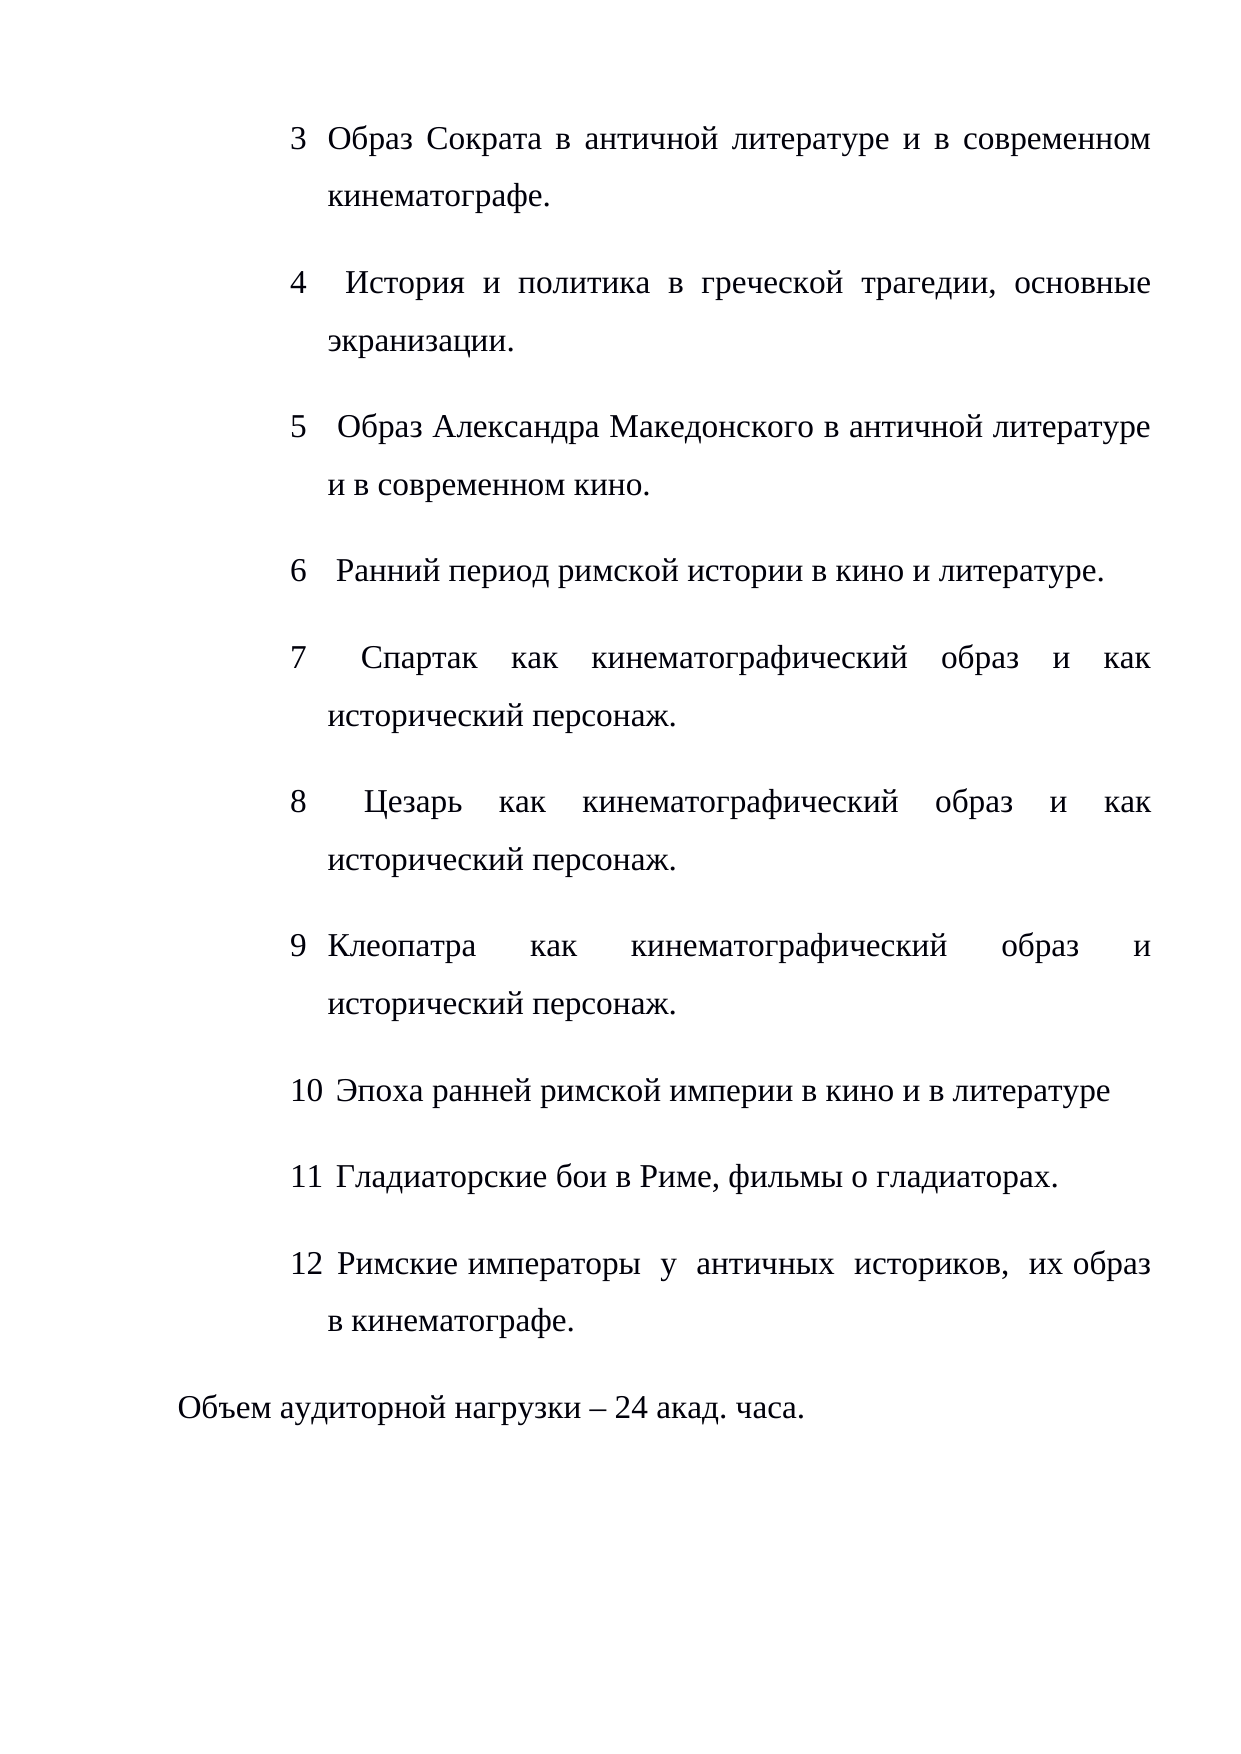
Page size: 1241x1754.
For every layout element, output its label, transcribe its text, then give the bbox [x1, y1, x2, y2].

list Эпоха ранней римской империи в кино и в литературе [290, 1070, 1152, 1108]
list Клеопатра как кинематографический образ и исторический персонаж. [290, 926, 1152, 1021]
list История и политика в греческой трагедии, основные экранизации. [290, 262, 1152, 358]
list Гладиаторские бои в Риме, фильмы о гладиаторах. [290, 1156, 1152, 1195]
list Ранний период римской истории в кино и литературе. [290, 551, 1152, 589]
list Спартак как кинематографический образ и как исторический персонаж. [290, 637, 1152, 733]
text Объем аудиторной нагрузки – 24 акад. часа. [177, 1387, 1152, 1426]
list Римские императоры у античных историков, их образ в кинематографе. [290, 1243, 1152, 1339]
list Образ Александра Македонского в античной литературе и в современном кино. [290, 406, 1152, 502]
list Цезарь как кинематографический образ и как исторический персонаж. [290, 781, 1152, 877]
list Образ Сократа в античной литературе и в современном кинематографе. [290, 118, 1152, 214]
